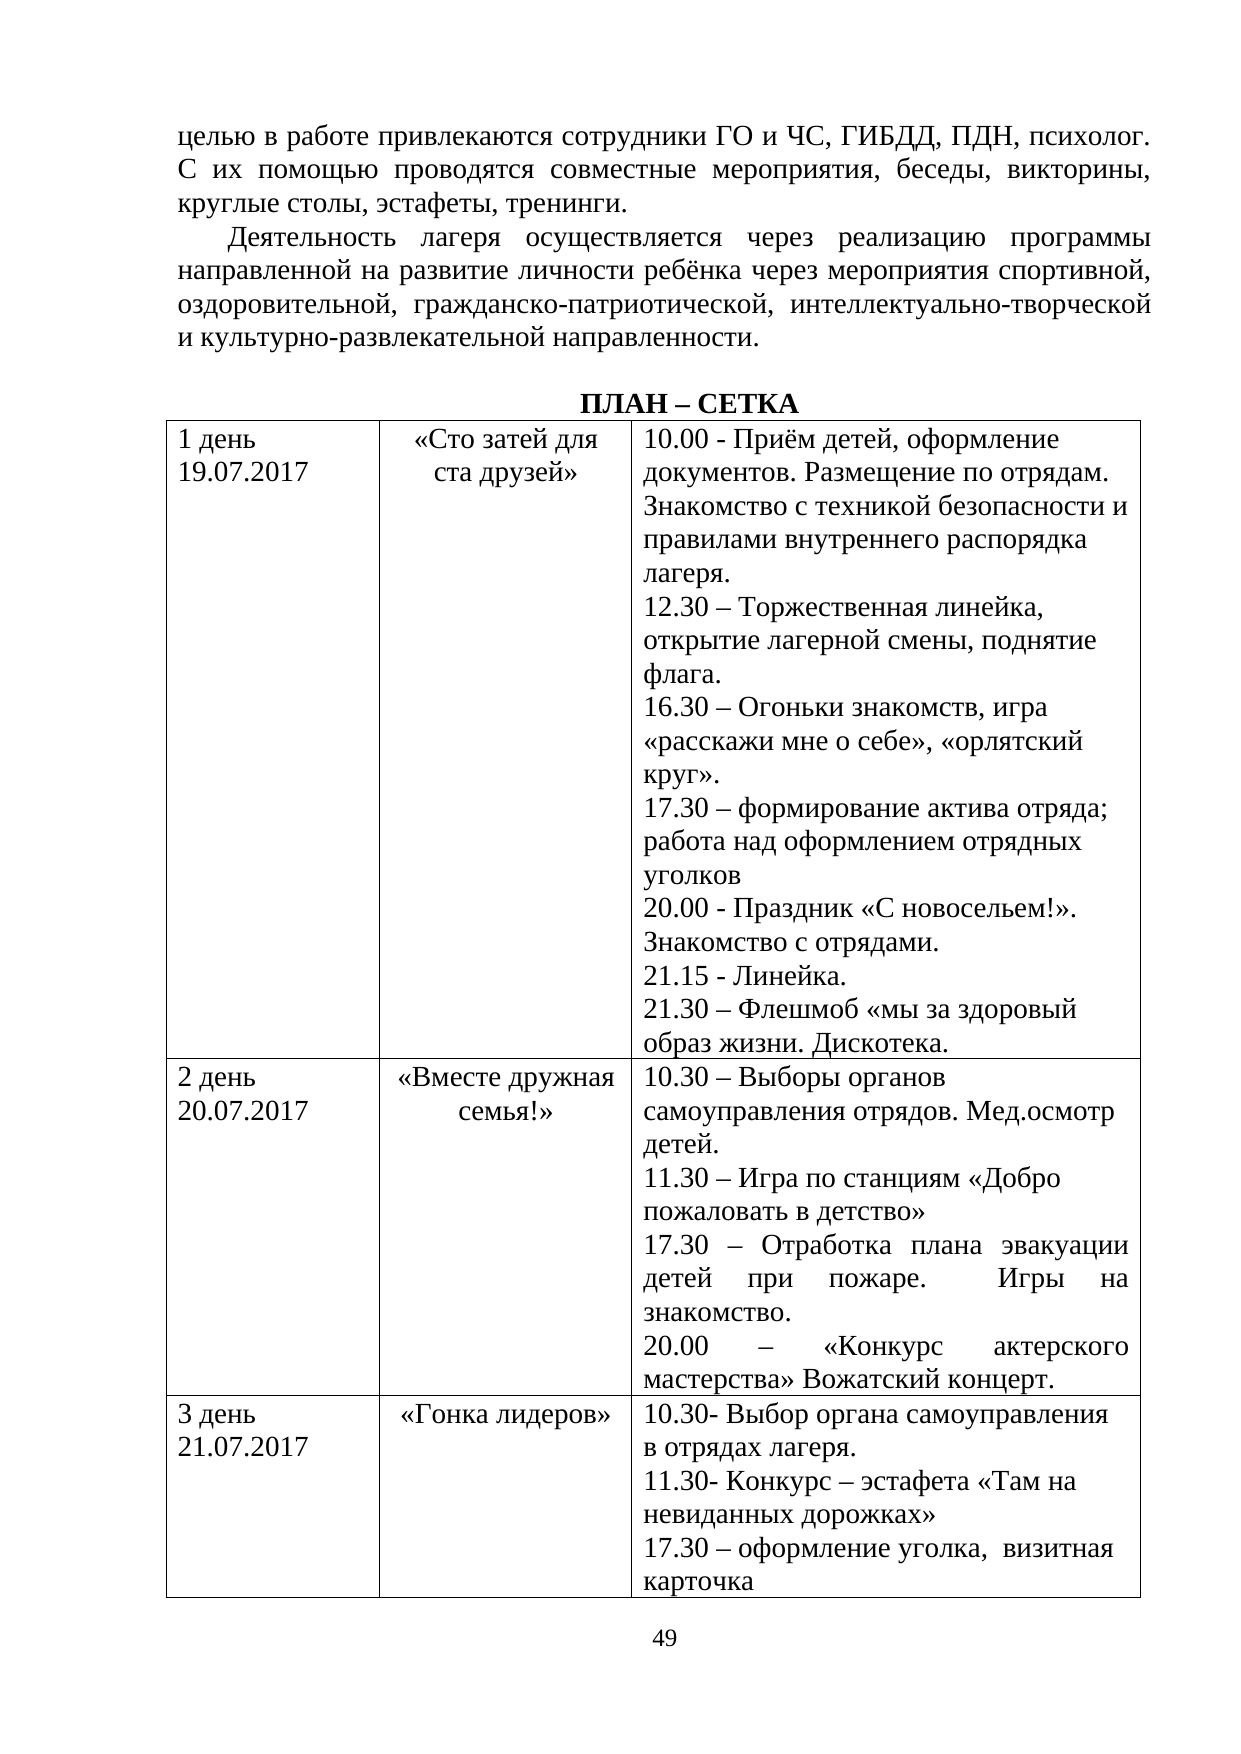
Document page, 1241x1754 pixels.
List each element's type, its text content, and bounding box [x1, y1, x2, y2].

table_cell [632, 1396, 1140, 1597]
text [177, 118, 1152, 219]
table_cell 3 день 21.07.2017 [167, 1396, 379, 1597]
text Деятельность лагеря осуществляется через реализацию программы направленной на развитие личности ребёнка через мероприятия спортивной, оздоровительной, гражданско-патриотической, интеллектуально-творческой и культурно-развлекательной направленности. [177, 219, 1152, 353]
table_cell 2 день 20.07.2017 [167, 1059, 379, 1395]
table_cell 10.30 – Выборы органов самоуправления отрядов. Мед.осмотр детей. 11.30 – Игра по станциям «Добро пожаловать в детство» 17.30 – Отработка плана эвакуации детей при пожаре. Игры на знакомство. 20.00 – «Конкурс актерского мастерства» Вожатский концерт. [632, 1059, 1140, 1395]
text ПЛАН – СЕТКА [177, 386, 1152, 420]
table_header «Сто затей для ста друзей» [380, 421, 631, 1058]
table_cell «Гонка лидеров» [380, 1396, 631, 1597]
table_cell «Вместе дружная семья!» [380, 1059, 631, 1395]
table_header 1 день 19.07.2017 [167, 421, 379, 1058]
table_header 10.00 - Приём детей, оформление документов. Размещение по отрядам. Знакомство с техникой безопасности и правилами внутреннего распорядка лагеря. 12.30 – Торжественная линейка, открытие лагерной смены, поднятие флага. 16.30 – Огоньки знакомств, игра «расскажи мне о себе», «орлятский круг». 17.30 – формирование актива отряда; работа над оформлением отрядных уголков 20.00 - Праздник «С новосельем!». Знакомство с отрядами. 21.15 - Линейка. 21.30 – Флешмоб «мы за здоровый образ жизни. Дискотека. [632, 421, 1140, 1058]
